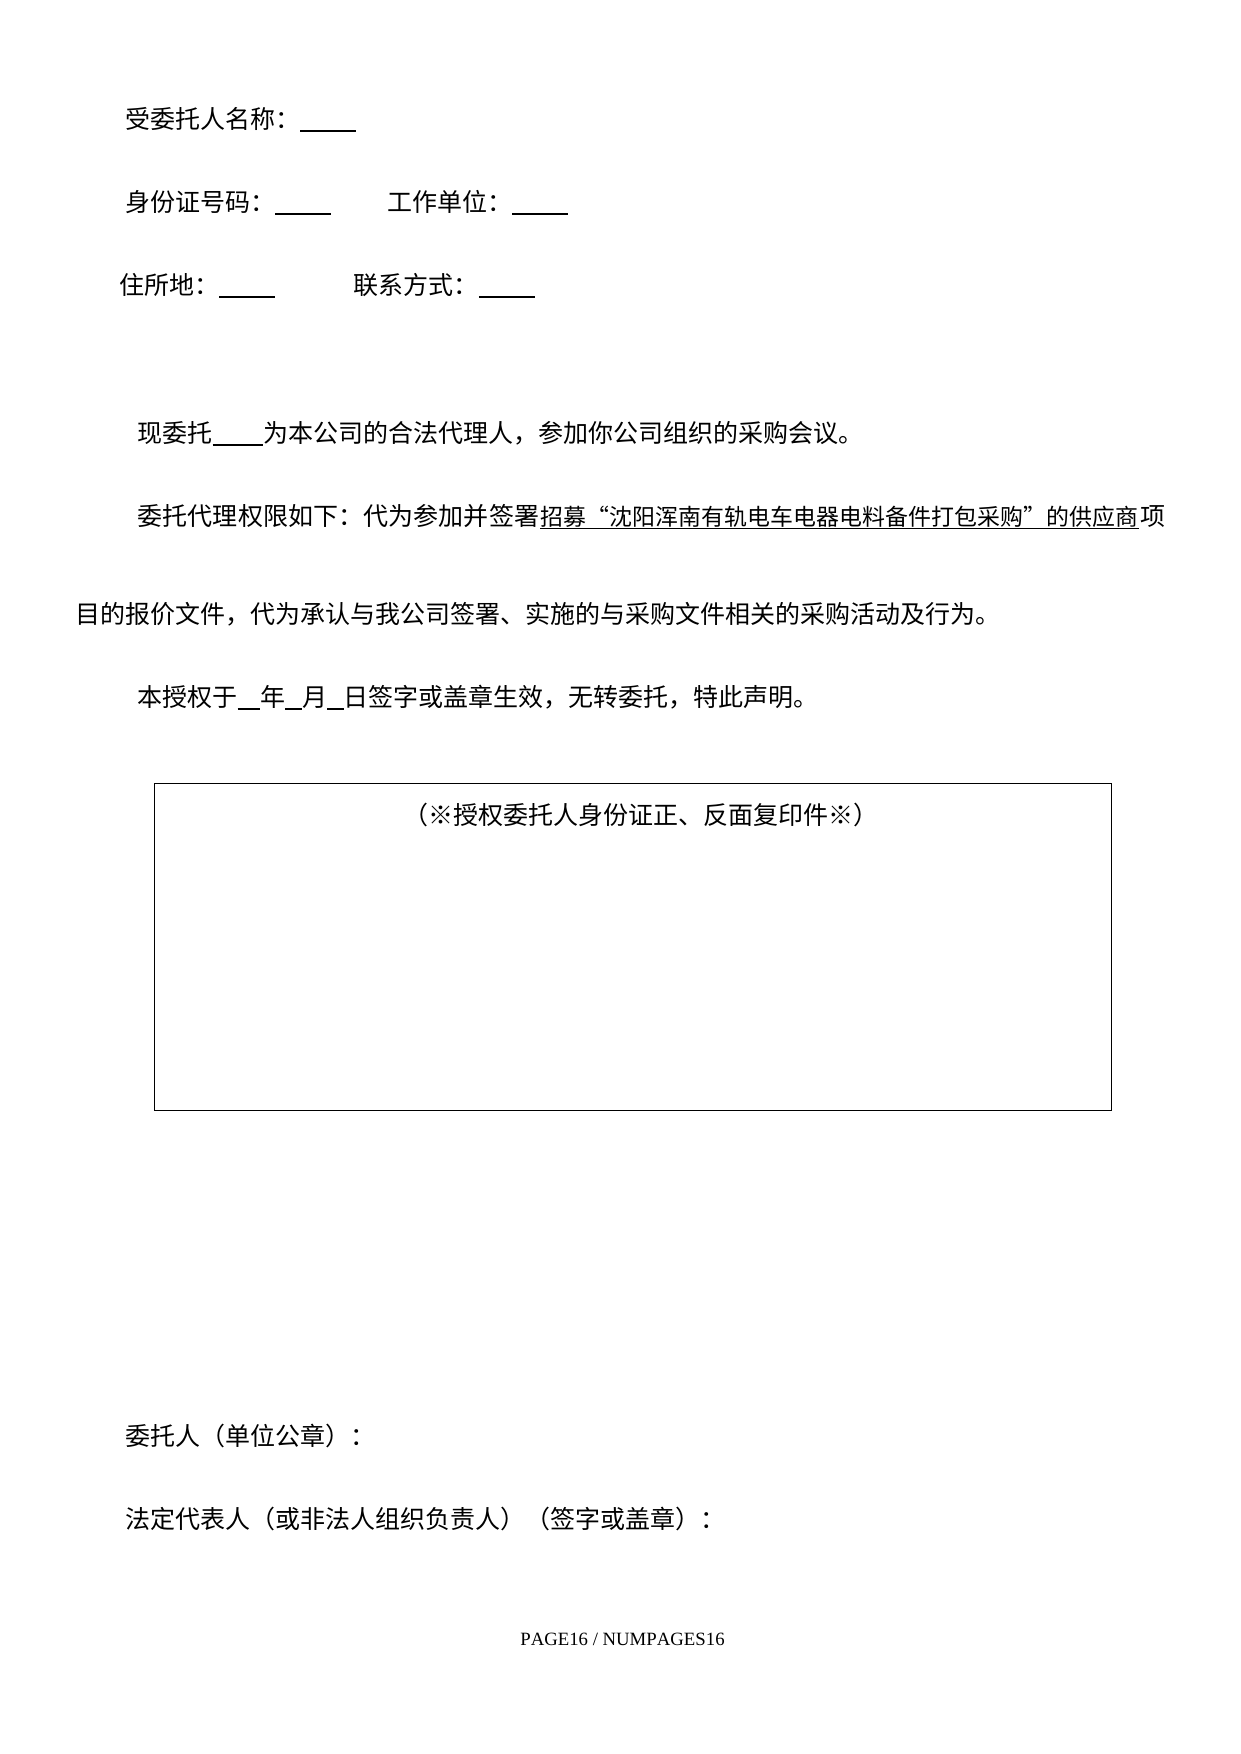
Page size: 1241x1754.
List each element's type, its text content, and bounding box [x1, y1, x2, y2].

text 委托人（单位公章）： [75, 1402, 1165, 1467]
text 现委托 为本公司的合法代理人，参加你公司组织的采购会议。 [75, 399, 1165, 464]
text 受委托人名称： [75, 85, 1165, 150]
table_header （※授权委托人身份证正、反面复印件※） [155, 784, 1111, 1110]
text 本授权于 年 月 日签字或盖章生效，无转委托，特此声明。 [75, 663, 1165, 728]
text 身份证号码： 工作单位： [75, 168, 1165, 233]
text 委托代理权限如下：代为参加并签署招募“沈阳浑南有轨电车电器电料备件打包采购”的供应商项目的报价文件，代为承认与我公司签署、实施的与采购文件相关的采购活动及行为。 [75, 482, 1165, 645]
text 法定代表人（或非法人组织负责人）（签字或盖章）： [75, 1485, 1165, 1550]
text 住所地： 联系方式： [75, 251, 1165, 316]
